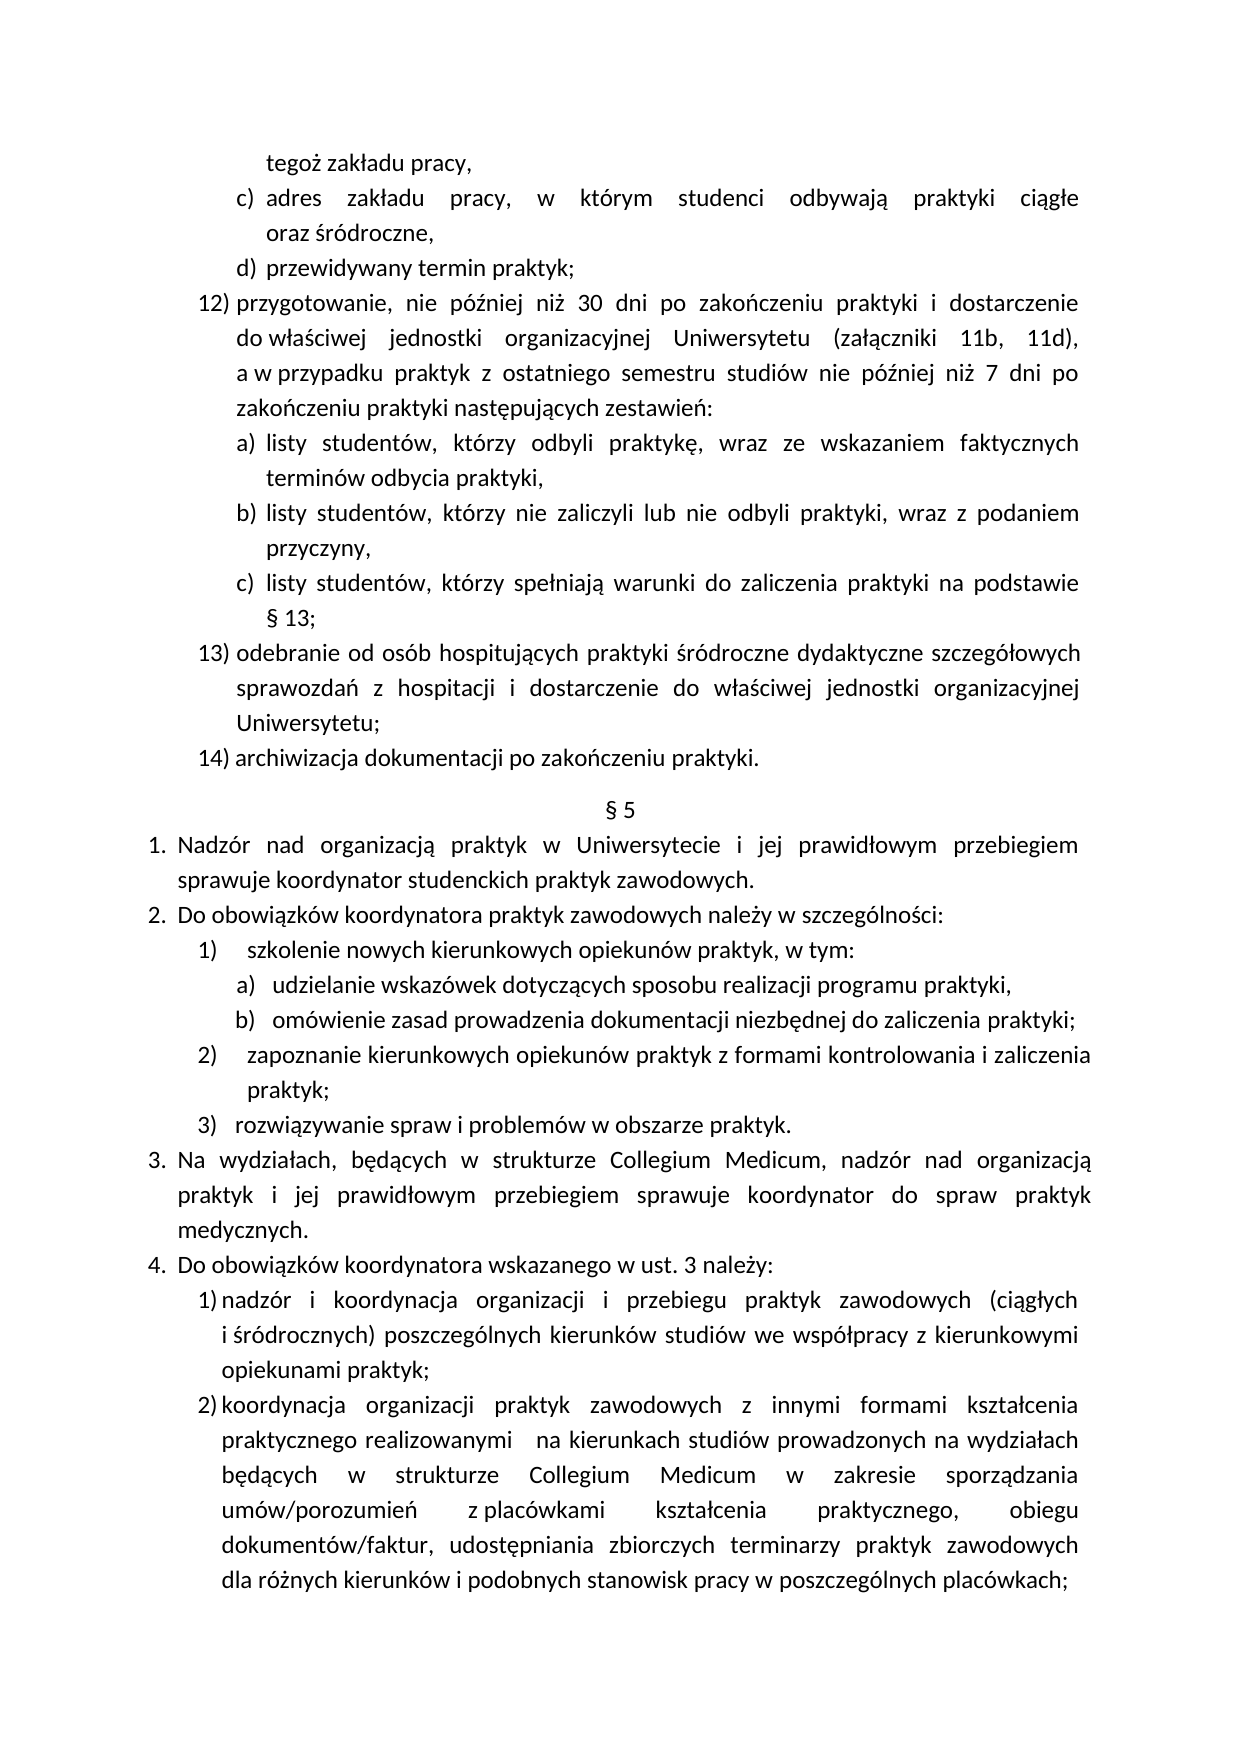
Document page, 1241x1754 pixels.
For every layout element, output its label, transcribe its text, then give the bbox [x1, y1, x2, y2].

list Do obowiązków koordynatora praktyk zawodowych należy w szczególności: [148, 899, 1080, 930]
list odebranie od osób hospitujących praktyki śródroczne dydaktyczne szczegółowych sprawozdań z hospitacji i dostarczenie do właściwej jednostki organizacyjnej Uniwersytetu; [197, 638, 1081, 738]
list Na wydziałach, będących w strukturze Collegium Medicum, nadzór nad organizacją praktyk i jej prawidłowym przebiegiem sprawuje koordynator do spraw praktyk medycznych. [148, 1144, 1093, 1245]
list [236, 148, 1080, 178]
list przewidywany termin praktyk; [236, 253, 1080, 283]
list listy studentów, którzy spełniają warunki do zaliczenia praktyki na podstawie § 13; [236, 568, 1080, 633]
list Do obowiązków koordynatora wskazanego w ust. 3 należy: [148, 1249, 1093, 1280]
list zapoznanie kierunkowych opiekunów praktyk z formami kontrolowania i zaliczenia praktyk; [197, 1039, 1093, 1105]
list szkolenie nowych kierunkowych opiekunów praktyk, w tym: [197, 934, 1093, 965]
list rozwiązywanie spraw i problemów w obszarze praktyk. [197, 1109, 1093, 1140]
list omówienie zasad prowadzenia dokumentacji niezbędnej do zaliczenia praktyki; [235, 1004, 1093, 1035]
list listy studentów, którzy nie zaliczyli lub nie odbyli praktyki, wraz z podaniem przyczyny, [236, 498, 1080, 563]
list archiwizacja dokumentacji po zakończeniu praktyki. [197, 743, 1081, 773]
list koordynacja organizacji praktyk zawodowych z innymi formami kształcenia praktycznego realizowanymi na kierunkach studiów prowadzonych na wydziałach będących w strukturze Collegium Medicum w zakresie sporządzania umów/porozumień z placówkami kształcenia praktycznego, obiegu dokumentów/faktur, udostępniania zbiorczych terminarzy praktyk zawodowych dla różnych kierunków i podobnych stanowisk pracy w poszczególnych placówkach; [197, 1389, 1079, 1595]
list udzielanie wskazówek dotyczących sposobu realizacji programu praktyki, [236, 969, 1093, 1000]
list listy studentów, którzy odbyli praktykę, wraz ze wskazaniem faktycznych terminów odbycia praktyki, [236, 428, 1080, 493]
list nadzór i koordynacja organizacji i przebiegu praktyk zawodowych (ciągłych i śródrocznych) poszczególnych kierunków studiów we współpracy z kierunkowymi opiekunami praktyk; [197, 1284, 1079, 1385]
list Nadzór nad organizacją praktyk w Uniwersytecie i jej prawidłowym przebiegiem sprawuje koordynator studenckich praktyk zawodowych. [148, 829, 1080, 895]
text § 5 [148, 794, 1093, 825]
list adres zakładu pracy, w którym studenci odbywają praktyki ciągłe oraz śródroczne, [236, 183, 1080, 248]
list przygotowanie, nie później niż 30 dni po zakończeniu praktyki i dostarczenie do właściwej jednostki organizacyjnej Uniwersytetu (załączniki 11b, 11d), a w przypadku praktyk z ostatniego semestru studiów nie później niż 7 dni po zakończeniu praktyki następujących zestawień: [197, 288, 1080, 423]
